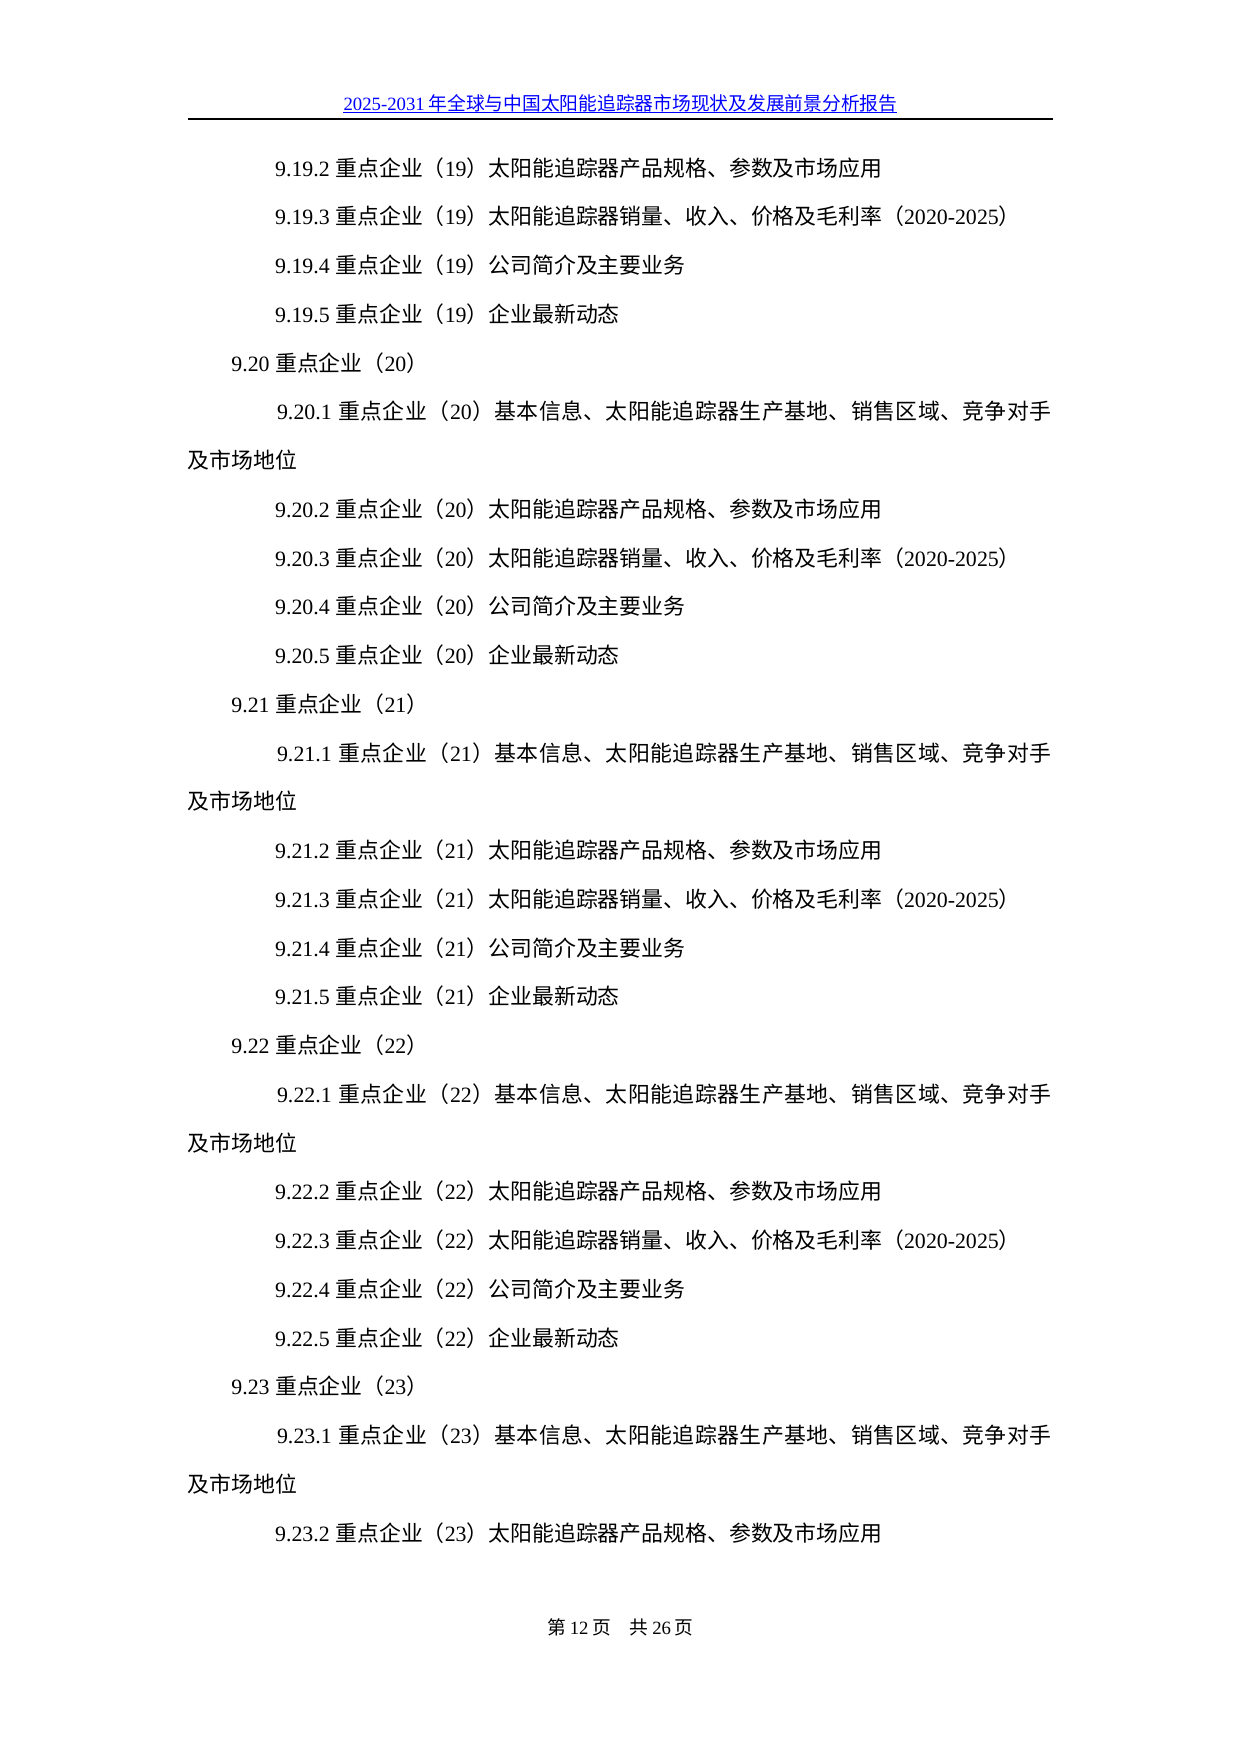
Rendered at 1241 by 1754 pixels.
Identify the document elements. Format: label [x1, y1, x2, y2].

text [187, 150, 1053, 1548]
